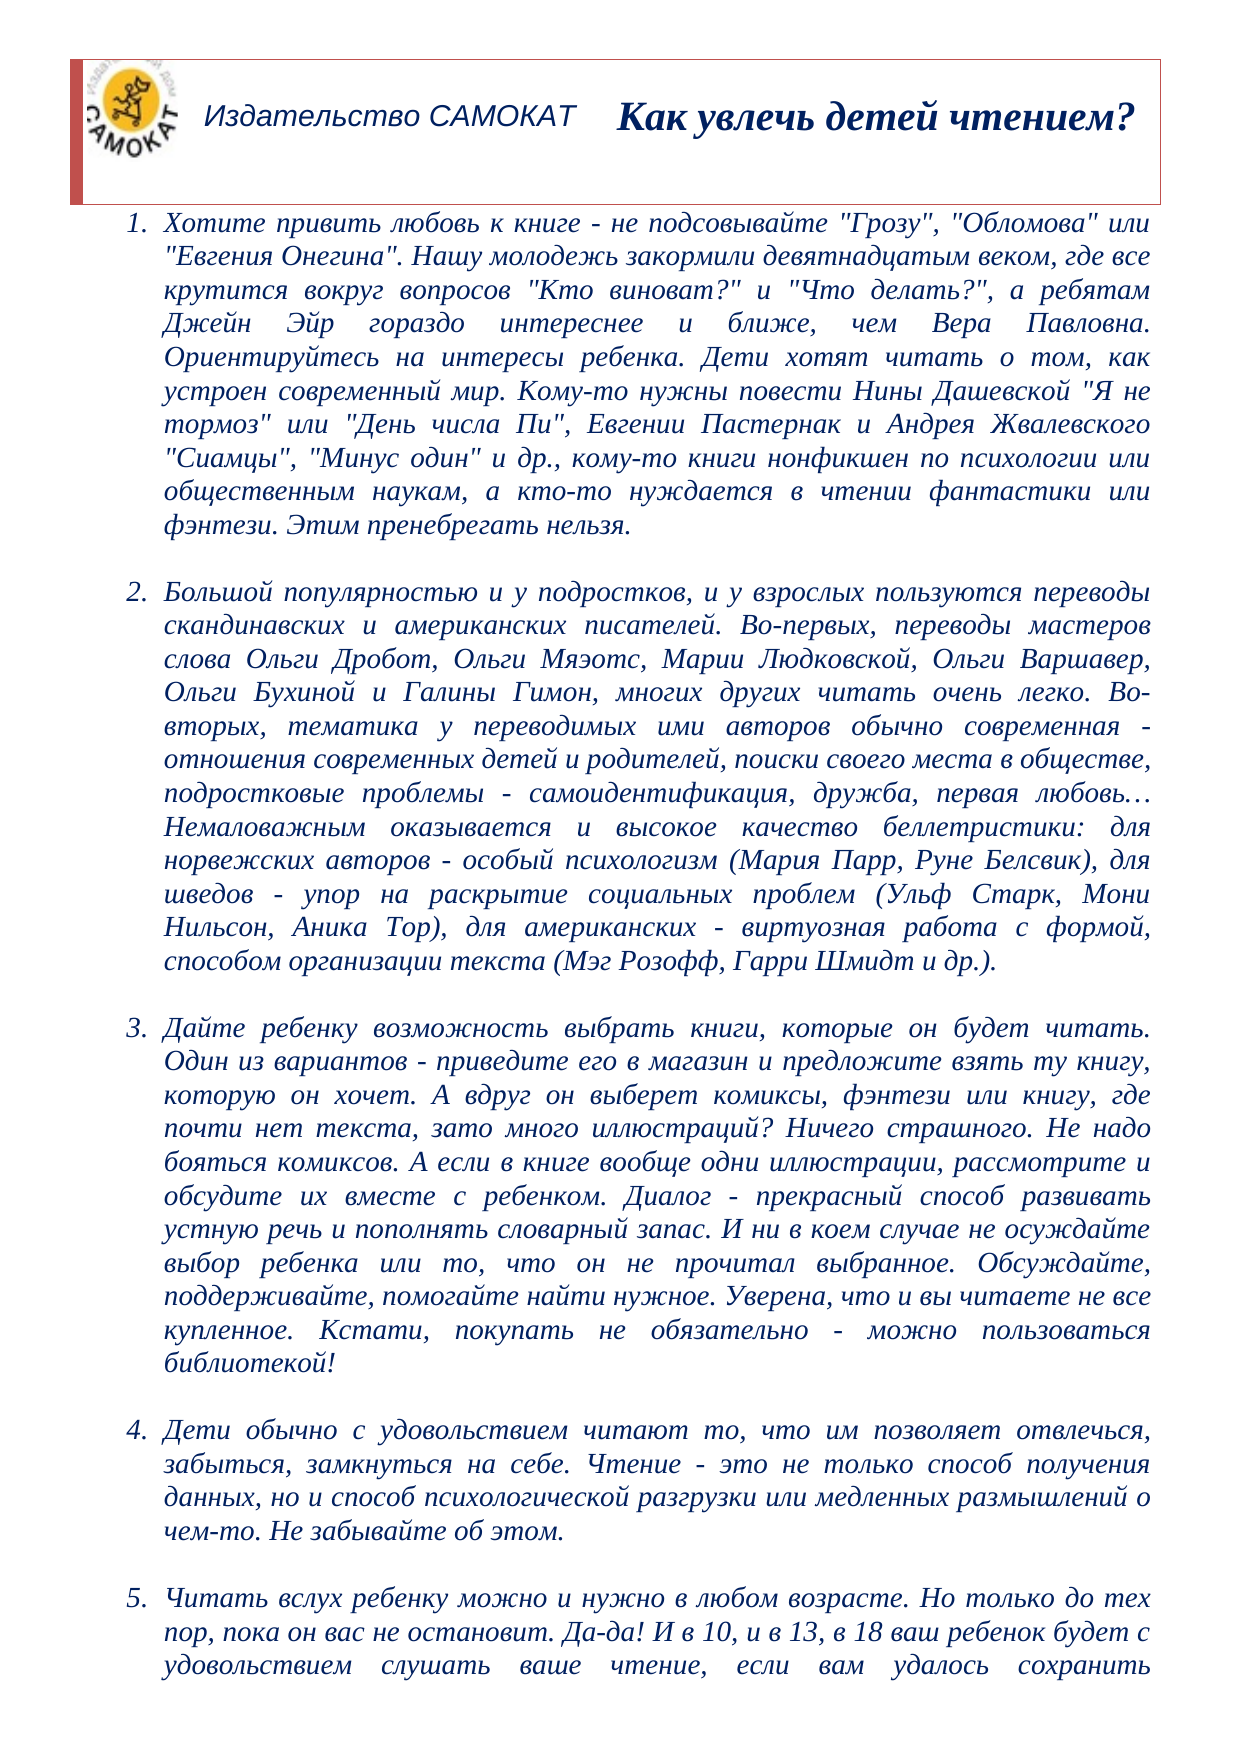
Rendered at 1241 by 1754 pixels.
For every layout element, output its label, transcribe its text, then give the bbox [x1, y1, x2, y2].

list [126, 1580, 1152, 1681]
subtitle Издательство САМОКАТ Как увлечь детей чтением? [83, 60, 1160, 204]
list Дайте ребенку возможность выбрать книги, которые он будет читать. Один из вариантов - приведите его в магазин и предложите взять ту книгу, которую он хочет. А вдруг он выберет комиксы, фэнтези или книгу, где почти нет текста, зато много иллюстраций? Ничего страшного. Не надо бояться комиксов. А если в книге вообще одни иллюстрации, рассмотрите и обсудите их вместе с ребенком. Диалог - прекрасный способ развивать устную речь и пополнять словарный запас. И ни в коем случае не осуждайте выбор ребенка или то, что он не прочитал выбранное. Обсуждайте, поддерживайте, помогайте найти нужное. Уверена, что и вы читаете не все купленное. Кстати, покупать не обязательно - можно пользоваться библиотекой! [126, 1010, 1152, 1379]
list Дети обычно с удовольствием читают то, что им позволяет отвлечься, забыться, замкнуться на себе. Чтение - это не только способ получения данных, но и способ психологической разгрузки или медленных размышлений о чем-то. Не забывайте об этом. [126, 1412, 1152, 1547]
list Хотите привить любовь к книге - не подсовывайте "Грозу", "Обломова" или "Евгения Онегина". Нашу молодежь закормили девятнадцатым веком, где все крутится вокруг вопросов "Кто виноват?" и "Что делать?", а ребятам Джейн Эйр гораздо интереснее и ближе, чем Вера Павловна. Ориентируйтесь на интересы ребенка. Дети хотят читать о том, как устроен современный мир. Кому-то нужны повести Нины Дашевской "Я не тормоз" или "День числа Пи", Евгении Пастернак и Андрея Жвалевского "Сиамцы", "Минус один" и др., кому-то книги нонфикшен по психологии или общественным наукам, а кто-то нуждается в чтении фантастики или фэнтези. Этим пренебрегать нельзя. [126, 205, 1152, 540]
picture [87, 60, 178, 162]
list Большой популярностью и у подростков, и у взрослых пользуются переводы скандинавских и американских писателей. Во-первых, переводы мастеров слова Ольги Дробот, Ольги Мяэотс, Марии Людковской, Ольги Варшавер, Ольги Бухиной и Галины Гимон, многих других читать очень легко. Во-вторых, тематика у переводимых ими авторов обычно современная - отношения современных детей и родителей, поиски своего места в обществе, подростковые проблемы - самоидентификация, дружба, первая любовь… Немаловажным оказывается и высокое качество беллетристики: для норвежских авторов - особый психологизм (Мария Парр, Руне Белсвик), для шведов - упор на раскрытие социальных проблем (Ульф Старк, Мони Нильсон, Аника Тор), для американских - виртуозная работа с формой, способом организации текста (Мэг Розофф, Гарри Шмидт и др.). [126, 574, 1152, 976]
